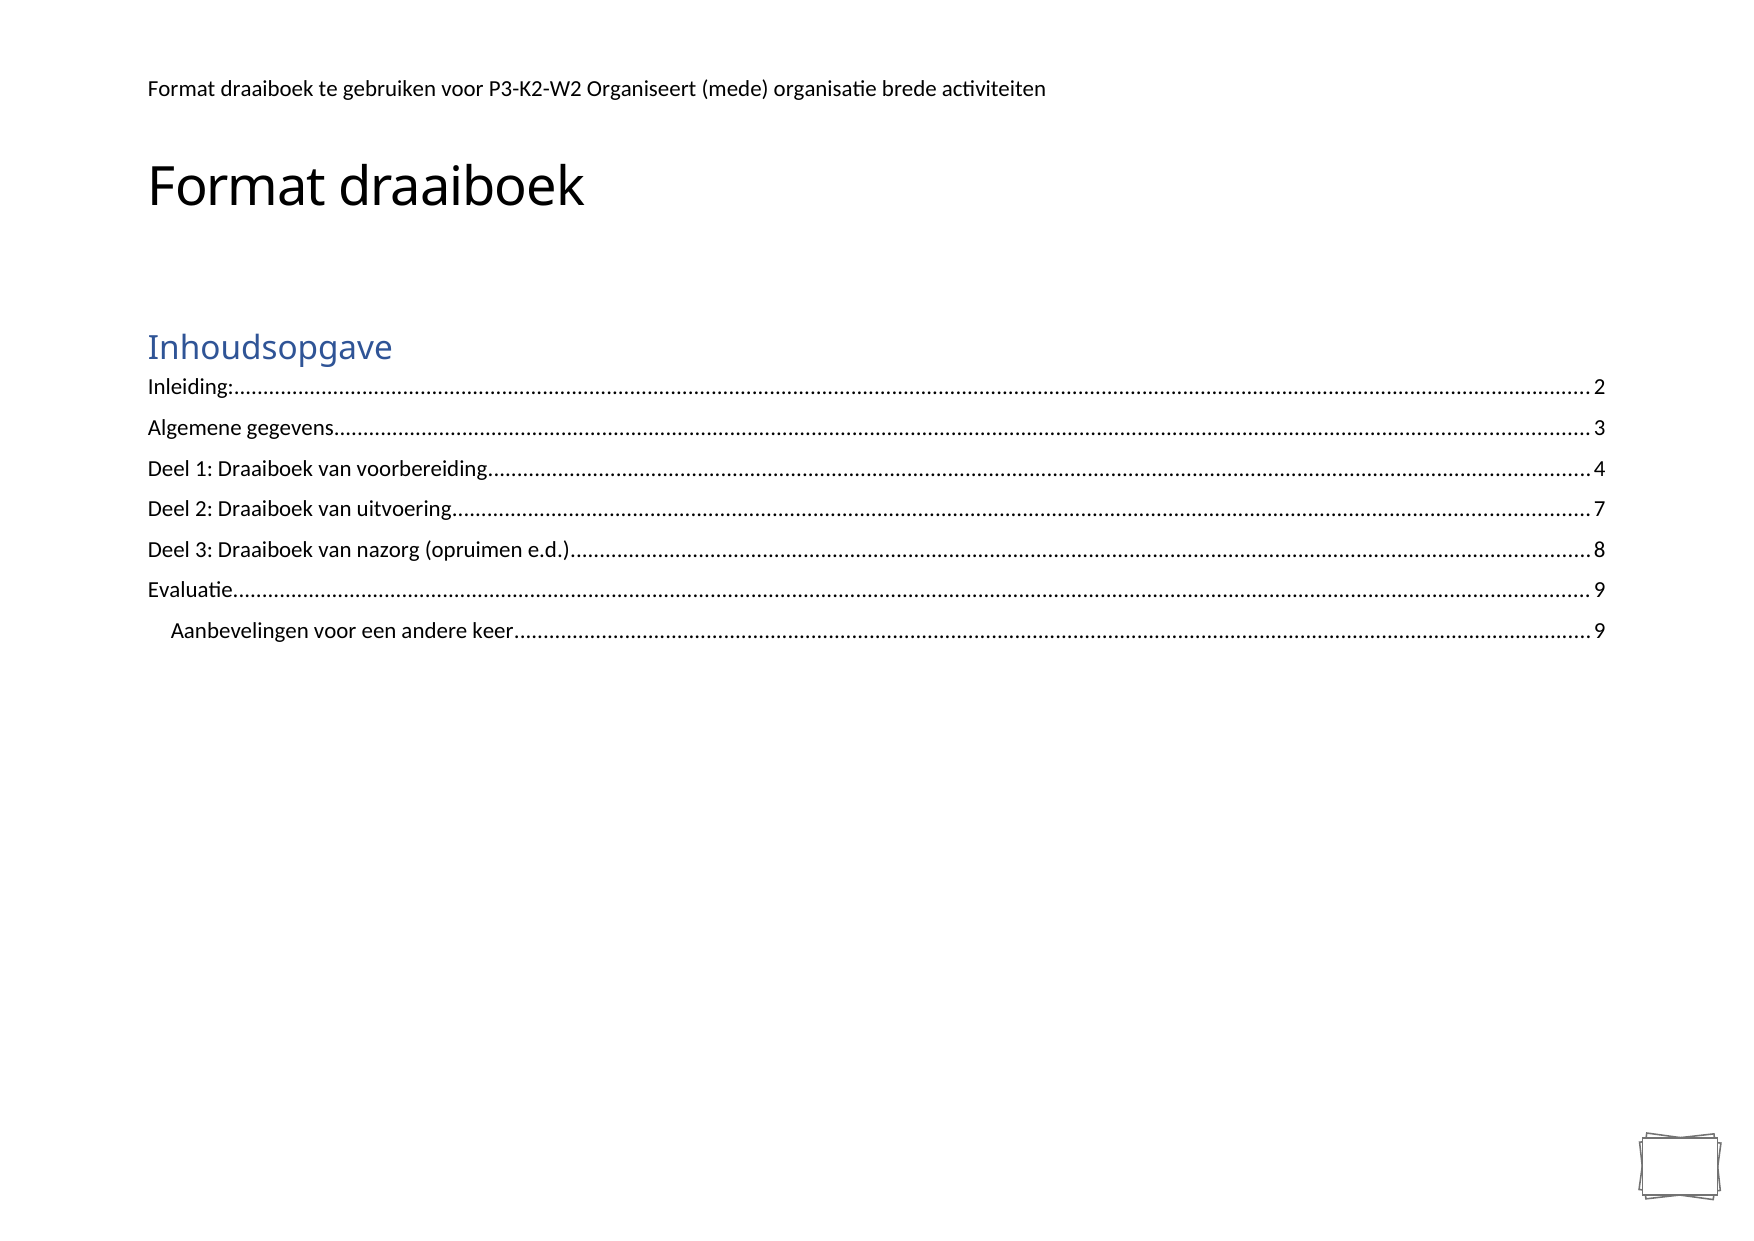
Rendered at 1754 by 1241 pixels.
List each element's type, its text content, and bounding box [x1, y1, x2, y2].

title Format draaiboek [148, 148, 1606, 221]
